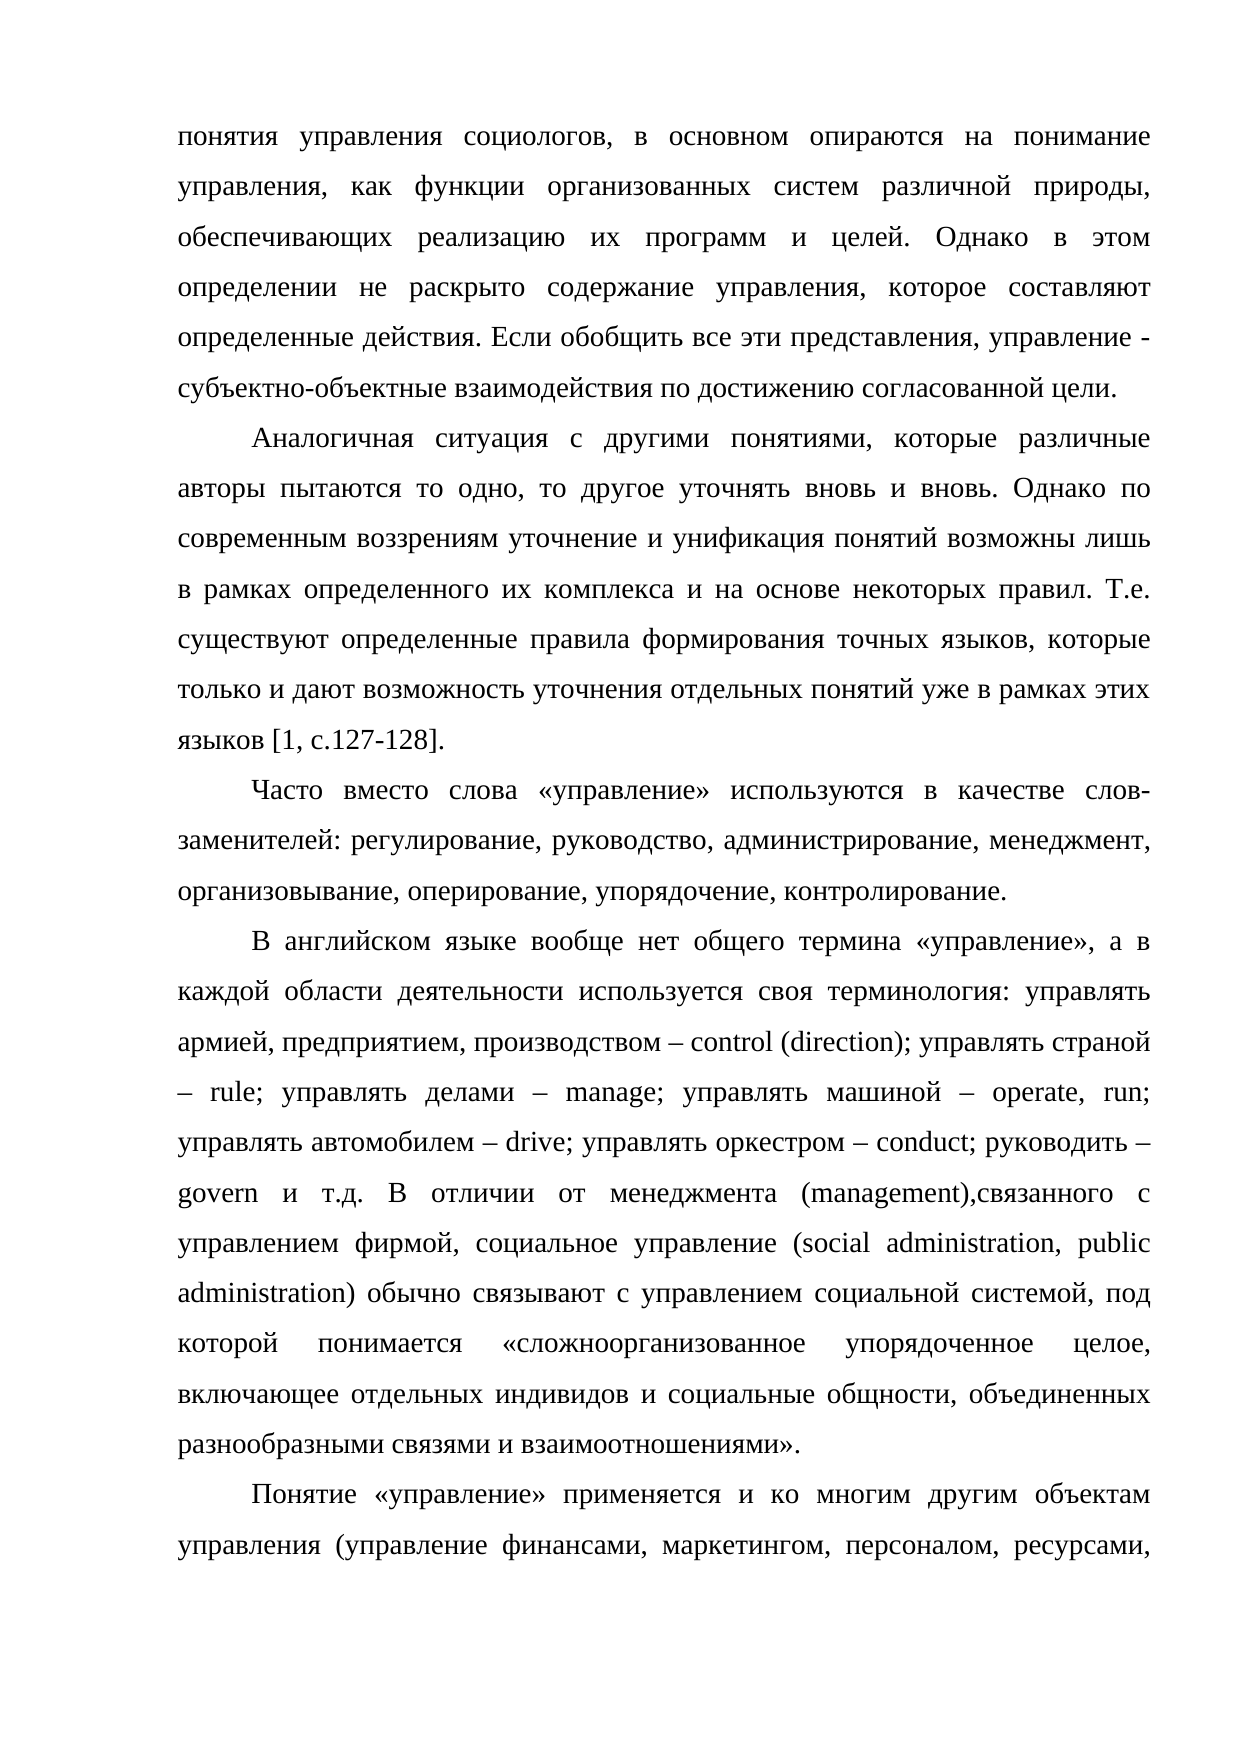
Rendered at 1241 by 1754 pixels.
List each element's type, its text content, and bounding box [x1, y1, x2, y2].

text Аналогичная ситуация с другими понятиями, которые различные авторы пытаются то одно, то другое уточнять вновь и вновь. Однако по современным воззрениям уточнение и унификация понятий возможны лишь в рамках определенного их комплекса и на основе некоторых правил. Т.е. существуют определенные правила формирования точных языков, которые только и дают возможность уточнения отдельных понятий уже в рамках этих языков [1, с.127-128]. [177, 420, 1152, 755]
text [177, 1477, 1152, 1560]
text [177, 118, 1152, 403]
text В английском языке вообще нет общего термина «управление», а в каждой области деятельности используется своя терминология: управлять армией, предприятием, производством – control (direction); управлять страной – rule; управлять делами – manage; управлять машиной – operate, run; управлять автомобилем – drive; управлять оркестром – conduct; руководить – govern и т.д. В отличии от менеджмента (management),связанного с управлением фирмой, социальное управление (social administration, public administration) обычно связывают с управлением социальной системой, под которой понимается «сложноорганизованное упорядоченное целое, включающее отдельных индивидов и социальные общности, объединенных разнообразными связями и взаимоотношениями». [177, 923, 1152, 1460]
text Часто вместо слова «управление» используются в качестве слов-заменителей: регулирование, руководство, администрирование, менеджмент, организовывание, оперирование, упорядочение, контролирование. [177, 772, 1152, 906]
